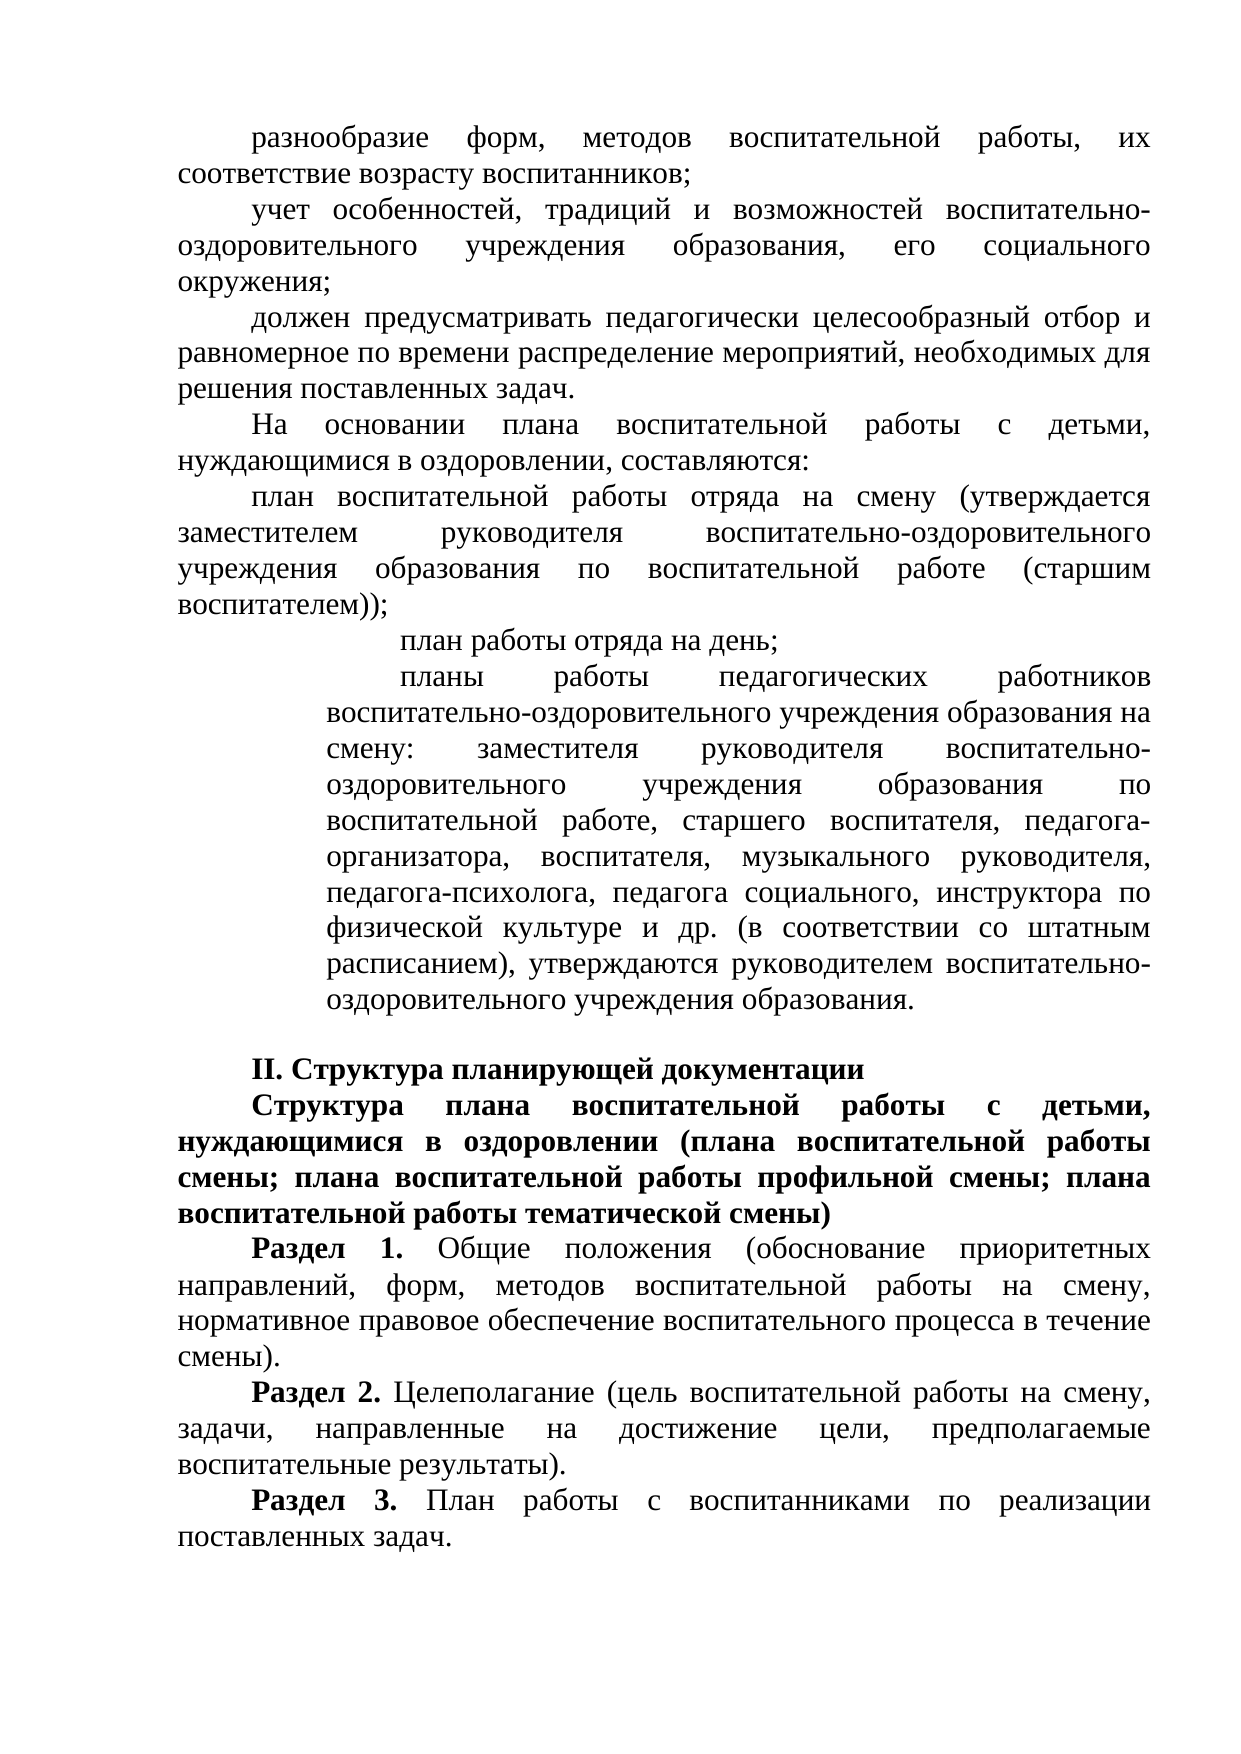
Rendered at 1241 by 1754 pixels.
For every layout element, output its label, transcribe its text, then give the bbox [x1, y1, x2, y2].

text должен предусматривать педагогически целесообразный отбор и равномерное по времени распределение мероприятий, необходимых для решения поставленных задач. [177, 298, 1152, 406]
text Структура плана воспитательной работы с детьми, нуждающимися в оздоровлении (плана воспитательной работы смены; плана воспитательной работы профильной смены; плана воспитательной работы тематической смены) [177, 1086, 1152, 1230]
text Раздел 2. Целеполагание (цель воспитательной работы на смену, задачи, направленные на достижение цели, предполагаемые воспитательные результаты). [177, 1373, 1152, 1481]
text На основании плана воспитательной работы с детьми, нуждающимися в оздоровлении, составляются: [177, 406, 1152, 477]
text план работы отряда на день; [326, 621, 1152, 657]
text учет особенностей, традиций и возможностей воспитательно-оздоровительного учреждения образования, его социального окружения; [177, 190, 1152, 298]
text разнообразие форм, методов воспитательной работы, их соответствие возрасту воспитанников; [177, 118, 1152, 190]
text план воспитательной работы отряда на смену (утверждается заместителем руководителя воспитательно-оздоровительного учреждения образования по воспитательной работе (старшим воспитателем)); [177, 477, 1152, 621]
text Раздел 1. Общие положения (обоснование приоритетных направлений, форм, методов воспитательной работы на смену, нормативное правовое обеспечение воспитательного процесса в течение смены). [177, 1230, 1152, 1373]
text планы работы педагогических работников воспитательно-оздоровительного учреждения образования на смену: заместителя руководителя воспитательно-оздоровительного учреждения образования по воспитательной работе, старшего воспитателя, педагога-организатора, воспитателя, музыкального руководителя, педагога-психолога, педагога социального, инструктора по физической культуре и др. (в соответствии со штатным расписанием), утверждаются руководителем воспитательно-оздоровительного учреждения образования. [326, 657, 1152, 1017]
text Раздел 3. План работы с воспитанниками по реализации поставленных задач. [177, 1481, 1152, 1553]
text II. Структура планирующей документации [177, 1050, 1152, 1086]
